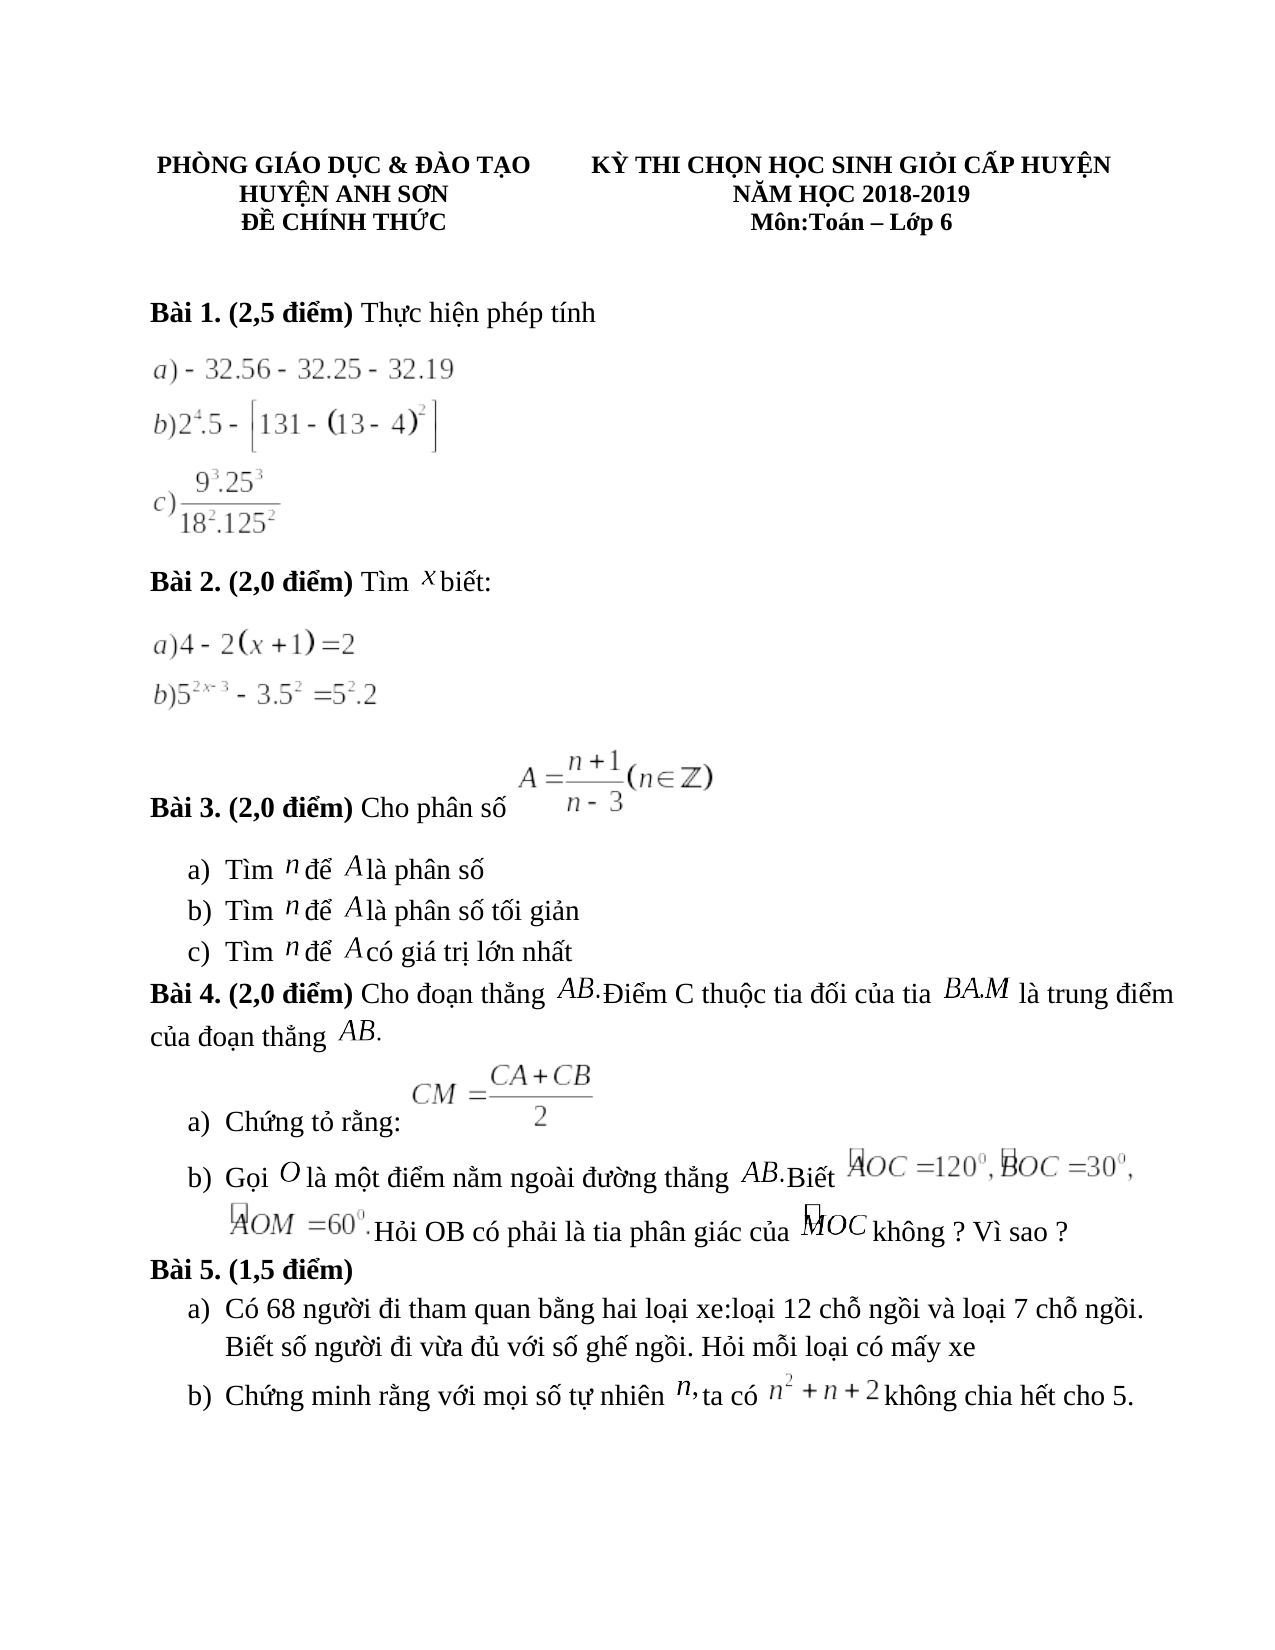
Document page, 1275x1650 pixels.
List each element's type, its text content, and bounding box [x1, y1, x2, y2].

text Bài 2. (2,0 điểm) Tìm biết: [150, 564, 1181, 597]
table_header PHÒNG GIÁO DỤC & ĐÀO TẠO HUYỆN ANH SƠN ĐỀ CHÍNH THỨC [139, 150, 549, 236]
list Tìm để là phân số [187, 850, 1181, 886]
list Tìm để là phân số tối giản [187, 891, 1181, 927]
list Bài 4. (2,0 điểm) Cho đoạn thẳng Điểm C thuộc tia đối của tia là trung điểm của đoạn thẳng [150, 972, 1181, 1052]
list Tìm để có giá trị lớn nhất [187, 932, 1181, 967]
list Chứng tỏ rằng: [187, 1057, 1181, 1137]
list Gọi là một điểm nằm ngoài đường thẳng Biết Hỏi OB có phải là tia phân giác của không ? Vì sao ? [187, 1142, 1181, 1247]
text Bài 3. (2,0 điểm) Cho phân số [150, 743, 1181, 824]
text Bài 1. (2,5 điểm) Thực hiện phép tính [150, 296, 1181, 329]
table_header KỲ THI CHỌN HỌC SINH GIỎI CẤP HUYỆN NĂM HỌC 2018-2019 Môn:Toán – Lớp 6 [549, 150, 1154, 236]
list Có 68 người đi tham quan bằng hai loại xe:loại 12 chỗ ngồi và loại 7 chỗ ngồi. Biết số người đi vừa đủ với số ghế ngồi. Hỏi mỗi loại có mấy xe [187, 1291, 1181, 1363]
list Bài 5. (1,5 điểm) [150, 1252, 1181, 1286]
list Chứng minh rằng với mọi số tự nhiên ta có không chia hết cho 5. [187, 1368, 1181, 1412]
